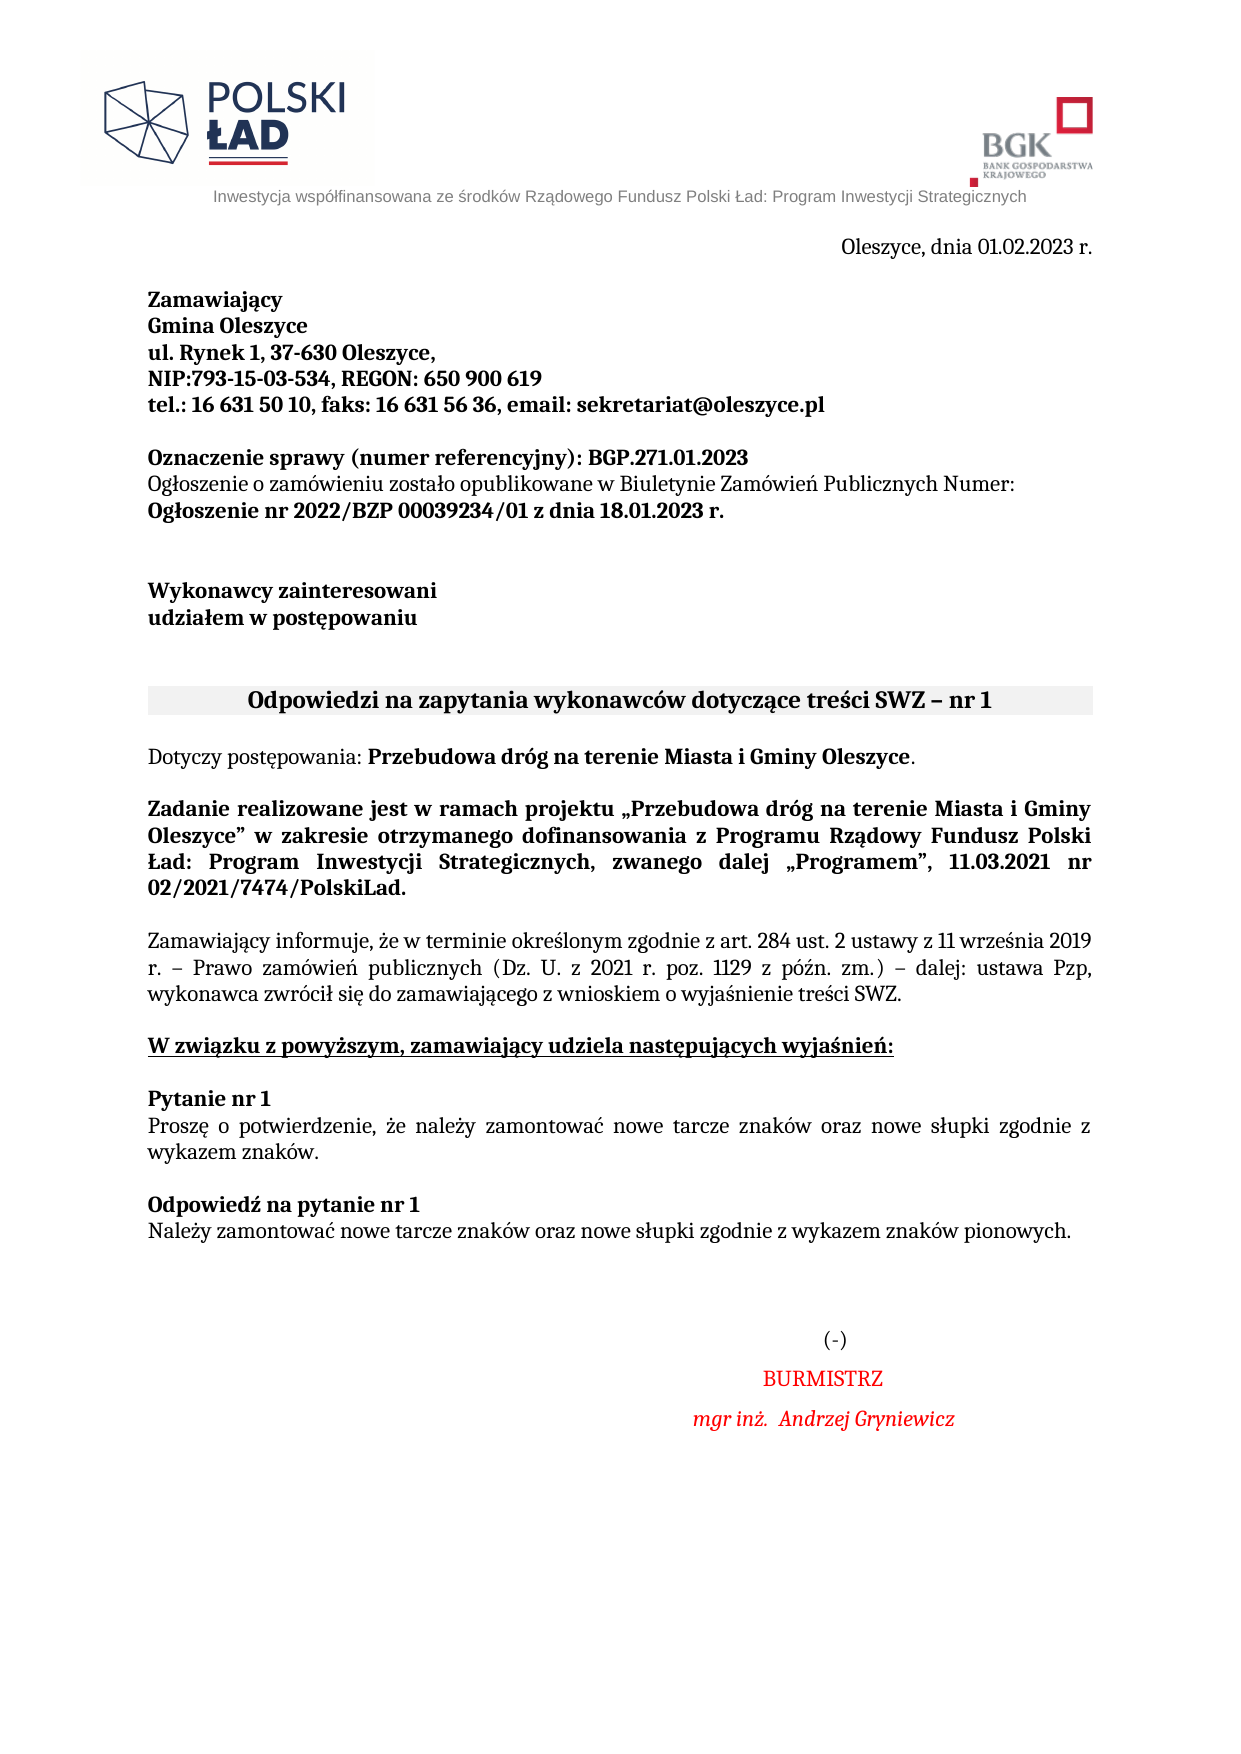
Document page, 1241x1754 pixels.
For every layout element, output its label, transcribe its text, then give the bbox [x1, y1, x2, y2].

text (-) [148, 1327, 1093, 1353]
text Ogłoszenie nr 2022/BZP 00039234/01 z dnia 18.01.2023 r. [148, 497, 1093, 524]
picture [80, 50, 375, 186]
text mgr inż. Andrzej Gryniewicz [148, 1406, 1093, 1432]
text tel.: 16 631 50 10, faks: 16 631 56 36, email: sekretariat@oleszyce.pl [148, 392, 1093, 418]
text Ogłoszenie o zamówieniu zostało opublikowane w Biuletynie Zamówień Publicznych Numer: [148, 471, 1093, 497]
text Dotyczy postępowania: Przebudowa dróg na terenie Miasta i Gminy Oleszyce. [148, 743, 1093, 770]
text Zamawiający informuje, że w terminie określonym zgodnie z art. 284 ust. 2 ustawy z 11 września 2019 r. – Prawo zamówień publicznych (Dz. U. z 2021 r. poz. 1129 z późn. zm.) – dalej: ustawa Pzp, wykonawca zwrócił się do zamawiającego z wnioskiem o wyjaśnienie treści SWZ. [148, 928, 1093, 1007]
text Odpowiedź na pytanie nr 1 [148, 1191, 1093, 1218]
text Wykonawcy zainteresowani [148, 578, 1093, 604]
text Oznaczenie sprawy (numer referencyjny): BGP.271.01.2023 [148, 445, 1093, 471]
text NIP:793-15-03-534, REGON: 650 900 619 [148, 366, 1093, 392]
text Zadanie realizowane jest w ramach projektu „Przebudowa dróg na terenie Miasta i Gminy Oleszyce” w zakresie otrzymanego dofinansowania z Programu Rządowy Fundusz Polski Ład: Program Inwestycji Strategicznych, zwanego dalej „Programem”, 11.03.2021 nr 02/2021/7474/PolskiLad. [148, 796, 1093, 902]
text BURMISTRZ [148, 1366, 1093, 1393]
text ul. Rynek 1, 37-630 Oleszyce, [148, 339, 1093, 366]
text Gmina Oleszyce [148, 313, 1093, 339]
text udziałem w postępowaniu [148, 604, 1093, 631]
text Zamawiający [148, 287, 1093, 313]
picture [969, 97, 1093, 187]
text Pytanie nr 1 [148, 1086, 1093, 1112]
text Oleszyce, dnia 01.02.2023 r. [118, 234, 1093, 260]
text Proszę o potwierdzenie, że należy zamontować nowe tarcze znaków oraz nowe słupki zgodnie z wykazem znaków. [148, 1112, 1093, 1165]
text W związku z powyższym, zamawiający udziela następujących wyjaśnień: [148, 1033, 1093, 1060]
text Odpowiedzi na zapytania wykonawców dotyczące treści SWZ – nr 1 [148, 686, 1093, 715]
text Należy zamontować nowe tarcze znaków oraz nowe słupki zgodnie z wykazem znaków pionowych. [148, 1218, 1093, 1244]
